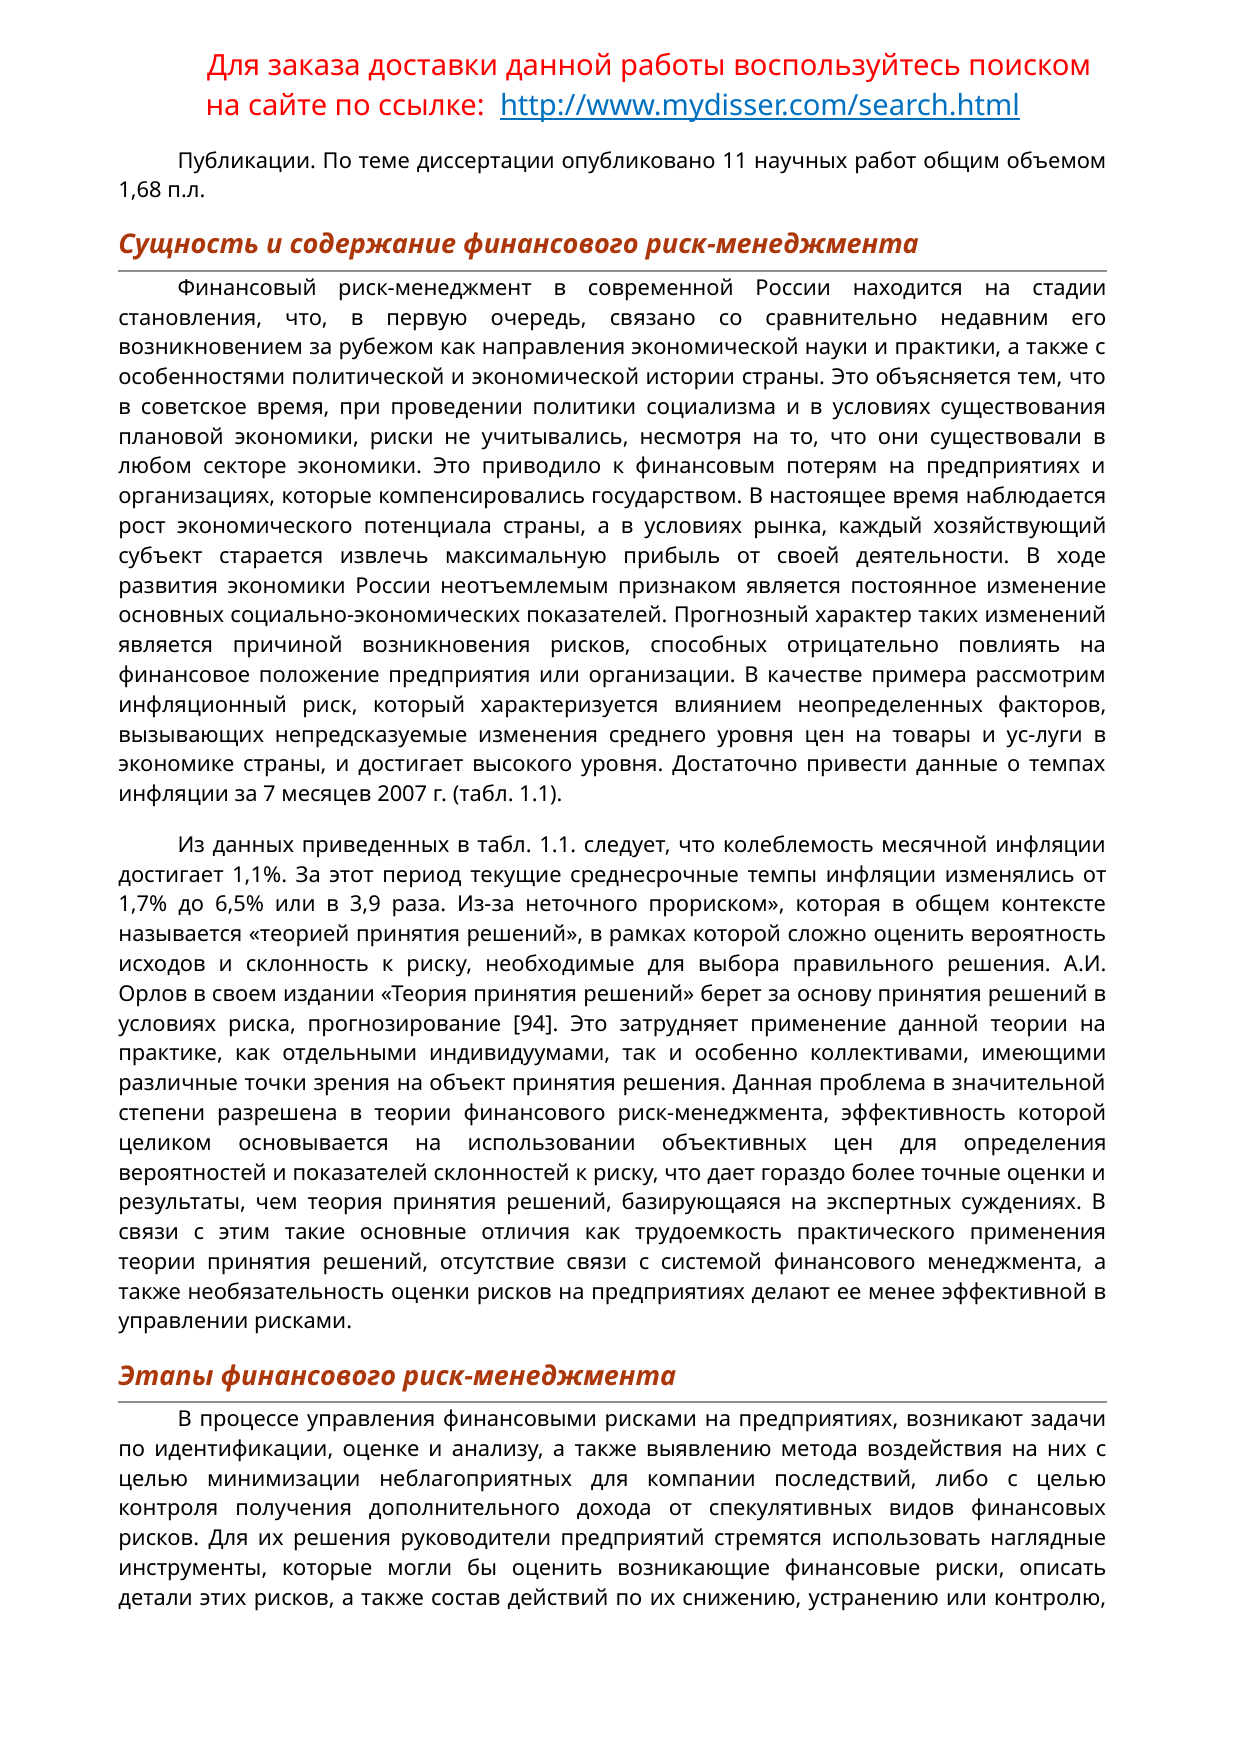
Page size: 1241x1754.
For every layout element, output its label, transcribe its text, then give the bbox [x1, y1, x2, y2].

subtitle Сущность и содержание финансового риск-менеджмента [118, 225, 1107, 270]
subtitle Этапы финансового риск-менеджмента [118, 1356, 1107, 1401]
